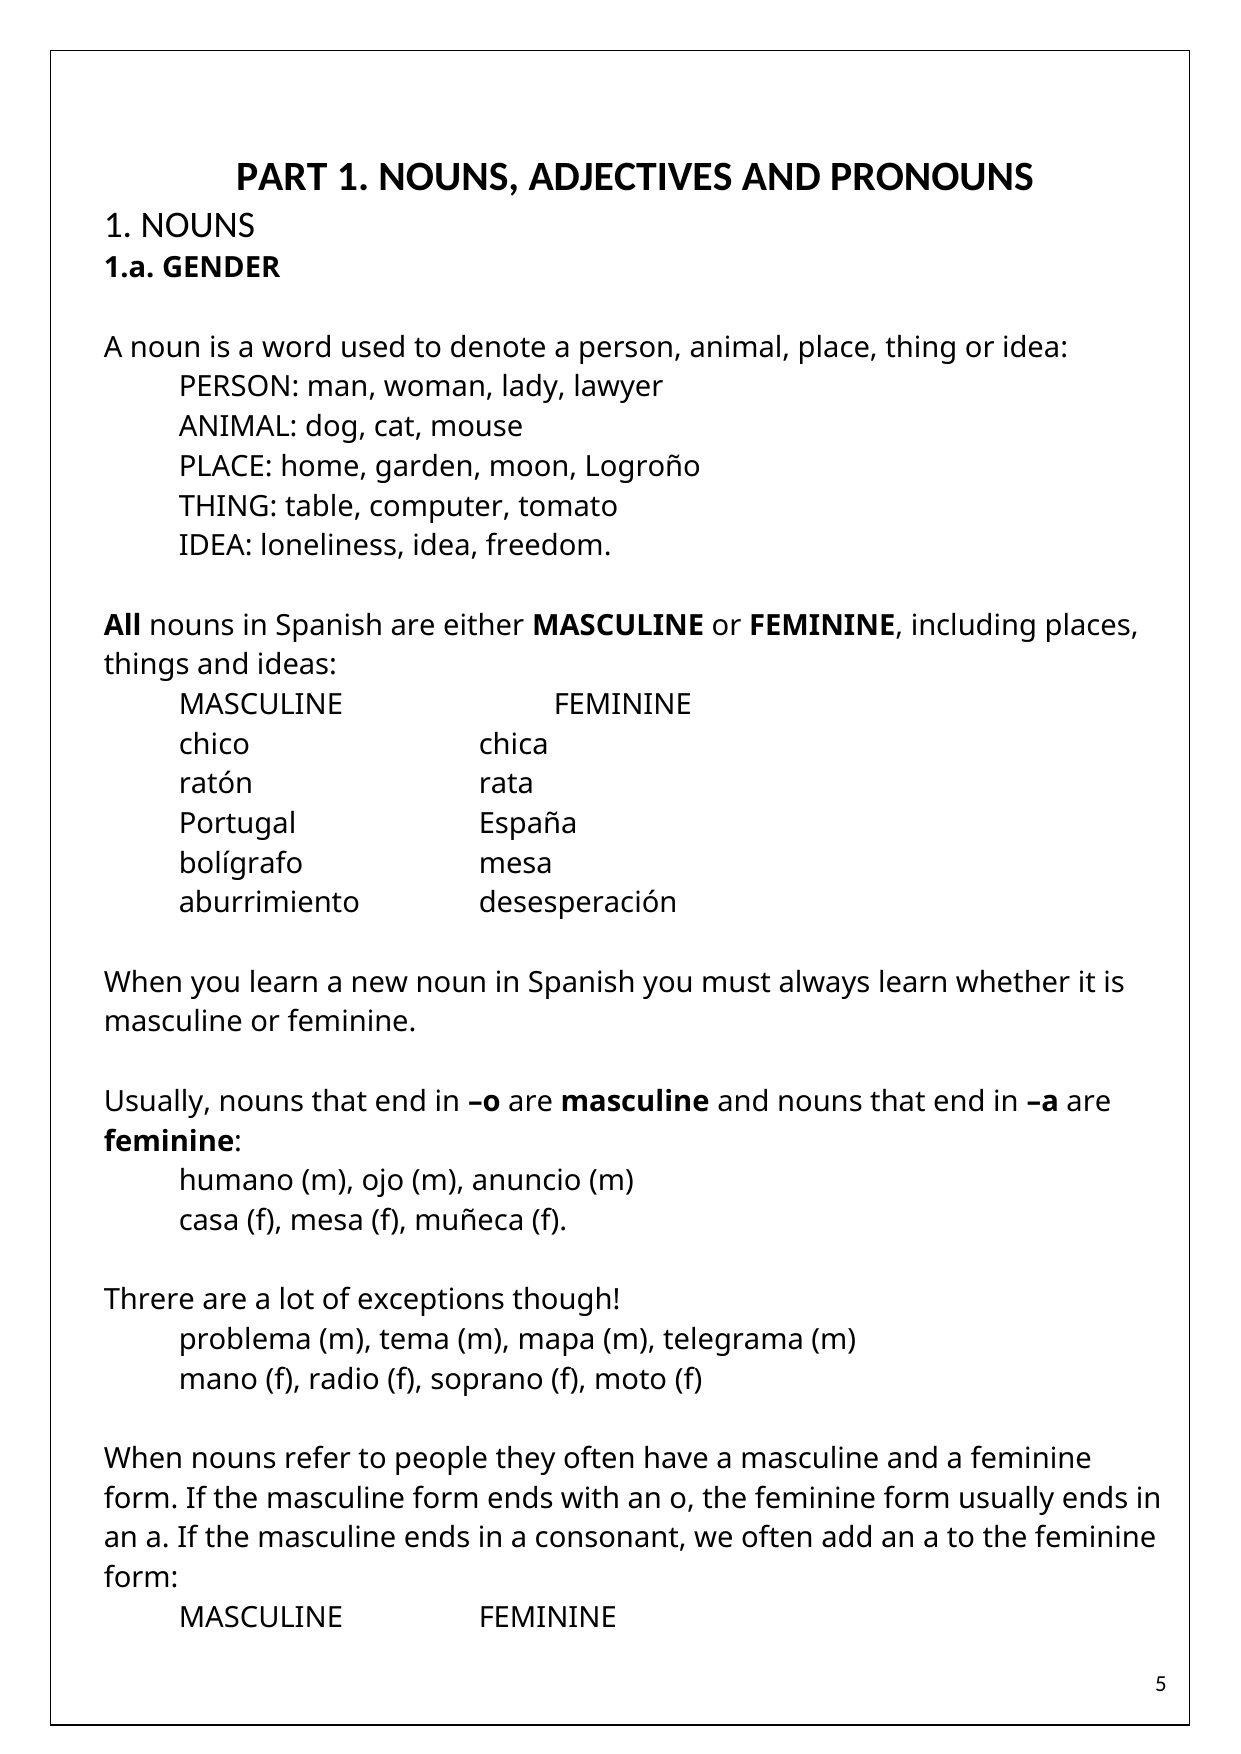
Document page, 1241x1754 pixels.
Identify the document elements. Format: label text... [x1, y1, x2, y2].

text Usually, nouns that end in –o are masculine and nouns that end in –a are feminine: [103, 1080, 1167, 1159]
text aburrimiento desesperación [178, 882, 1167, 921]
text PERSON: man, woman, lady, lawyer [178, 366, 1167, 405]
text humano (m), ojo (m), anuncio (m) [178, 1159, 1167, 1199]
text bolígrafo mesa [178, 842, 1167, 882]
text ANIMAL: dog, cat, mouse [178, 405, 1167, 445]
text Portugal España [178, 802, 1167, 842]
text 1. NOUNS [103, 201, 1167, 247]
text mano (f), radio (f), soprano (f), moto (f) [178, 1358, 1167, 1398]
text ratón rata [178, 763, 1167, 802]
text All nouns in Spanish are either MASCULINE or FEMININE, including places, things and ideas: [103, 604, 1167, 683]
text chico chica [178, 723, 1167, 763]
text Threre are a lot of exceptions though! [103, 1278, 1167, 1318]
text THING: table, computer, tomato [178, 485, 1167, 524]
text PART 1. NOUNS, ADJECTIVES AND PRONOUNS [103, 150, 1167, 201]
text When nouns refer to people they often have a masculine and a feminine form. If the masculine form ends with an o, the feminine form usually ends in an a. If the masculine ends in a consonant, we often add an a to the feminine form: [103, 1437, 1167, 1596]
text MASCULINE FEMININE [178, 683, 1167, 723]
text When you learn a new noun in Spanish you must always learn whether it is masculine or feminine. [103, 961, 1167, 1040]
text 1.a. GENDER [103, 247, 1167, 286]
text problema (m), tema (m), mapa (m), telegrama (m) [178, 1318, 1167, 1358]
text IDEA: loneliness, idea, freedom. [178, 524, 1167, 564]
text masculine feminine [178, 1596, 1167, 1636]
text casa (f), mesa (f), muñeca (f). [178, 1199, 1167, 1239]
text A noun is a word used to denote a person, animal, place, thing or idea: [103, 326, 1167, 366]
text PLACE: home, garden, moon, Logroño [178, 445, 1167, 485]
